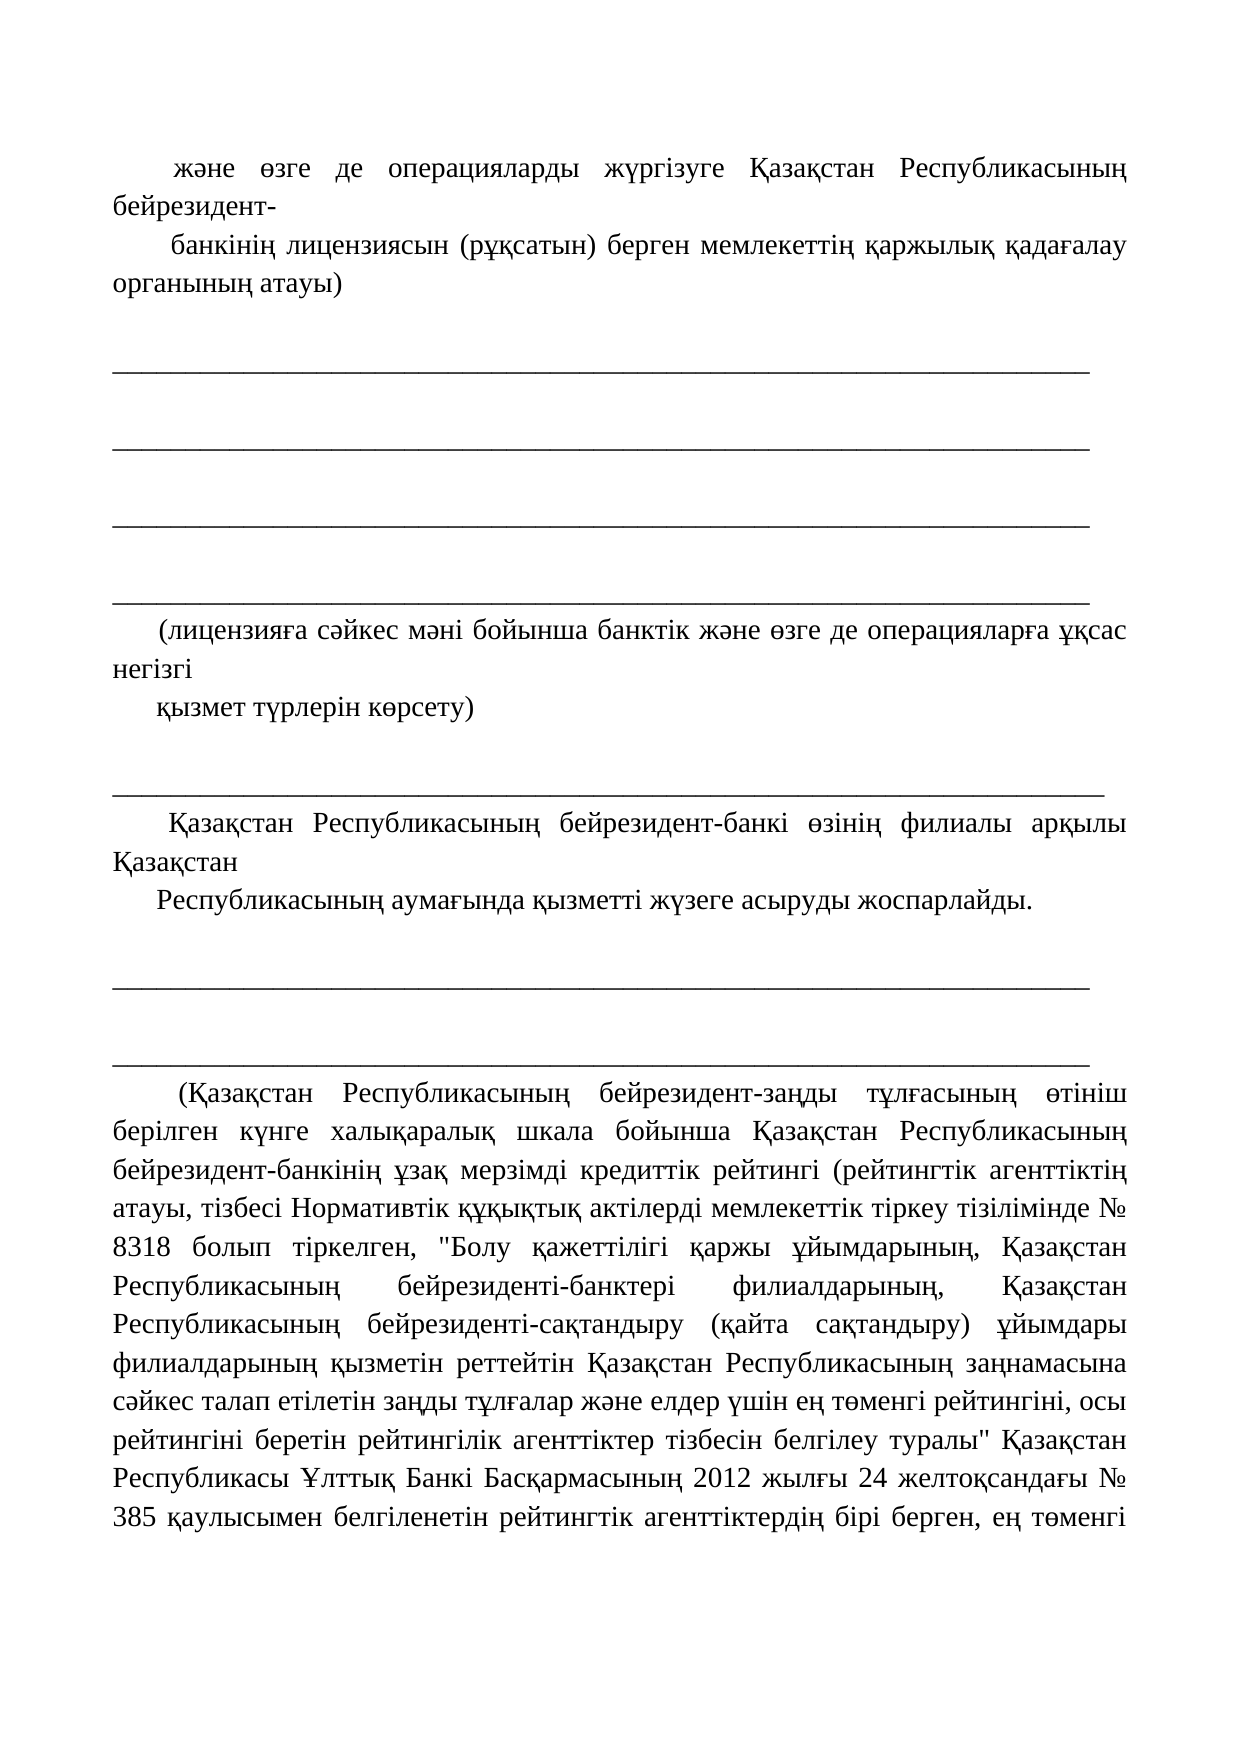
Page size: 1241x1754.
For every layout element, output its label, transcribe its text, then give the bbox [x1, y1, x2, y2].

text Республикасының аумағында қызметті жүзеге асыруды жоспарлайды. [112, 882, 1128, 916]
text және өзге де операцияларды жүргізуге Қазақстан Республикасының бейрезидент- [112, 150, 1128, 222]
text ___________________________________________________________________ [112, 998, 1128, 1070]
text Қазақстан Республикасының бейрезидент-банкі өзінің филиалы арқылы Қазақстан [112, 805, 1128, 877]
text ___________________________________________________________________ [112, 921, 1128, 993]
text ___________________________________________________________________ [112, 535, 1128, 607]
text (лицензияға сәйкес мәні бойынша банктік және өзге де операцияларға ұқсас негізгі [112, 612, 1128, 684]
text ____________________________________________________________________ [112, 728, 1128, 800]
text ___________________________________________________________________ [112, 304, 1128, 376]
text қызмет түрлерін көрсету) [112, 689, 1128, 723]
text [112, 1075, 1128, 1532]
text банкінің лицензиясын (рұқсатын) берген мемлекеттің қаржылық қадағалау органының атауы) [112, 227, 1128, 299]
text ___________________________________________________________________ [112, 381, 1128, 453]
text ___________________________________________________________________ [112, 458, 1128, 530]
